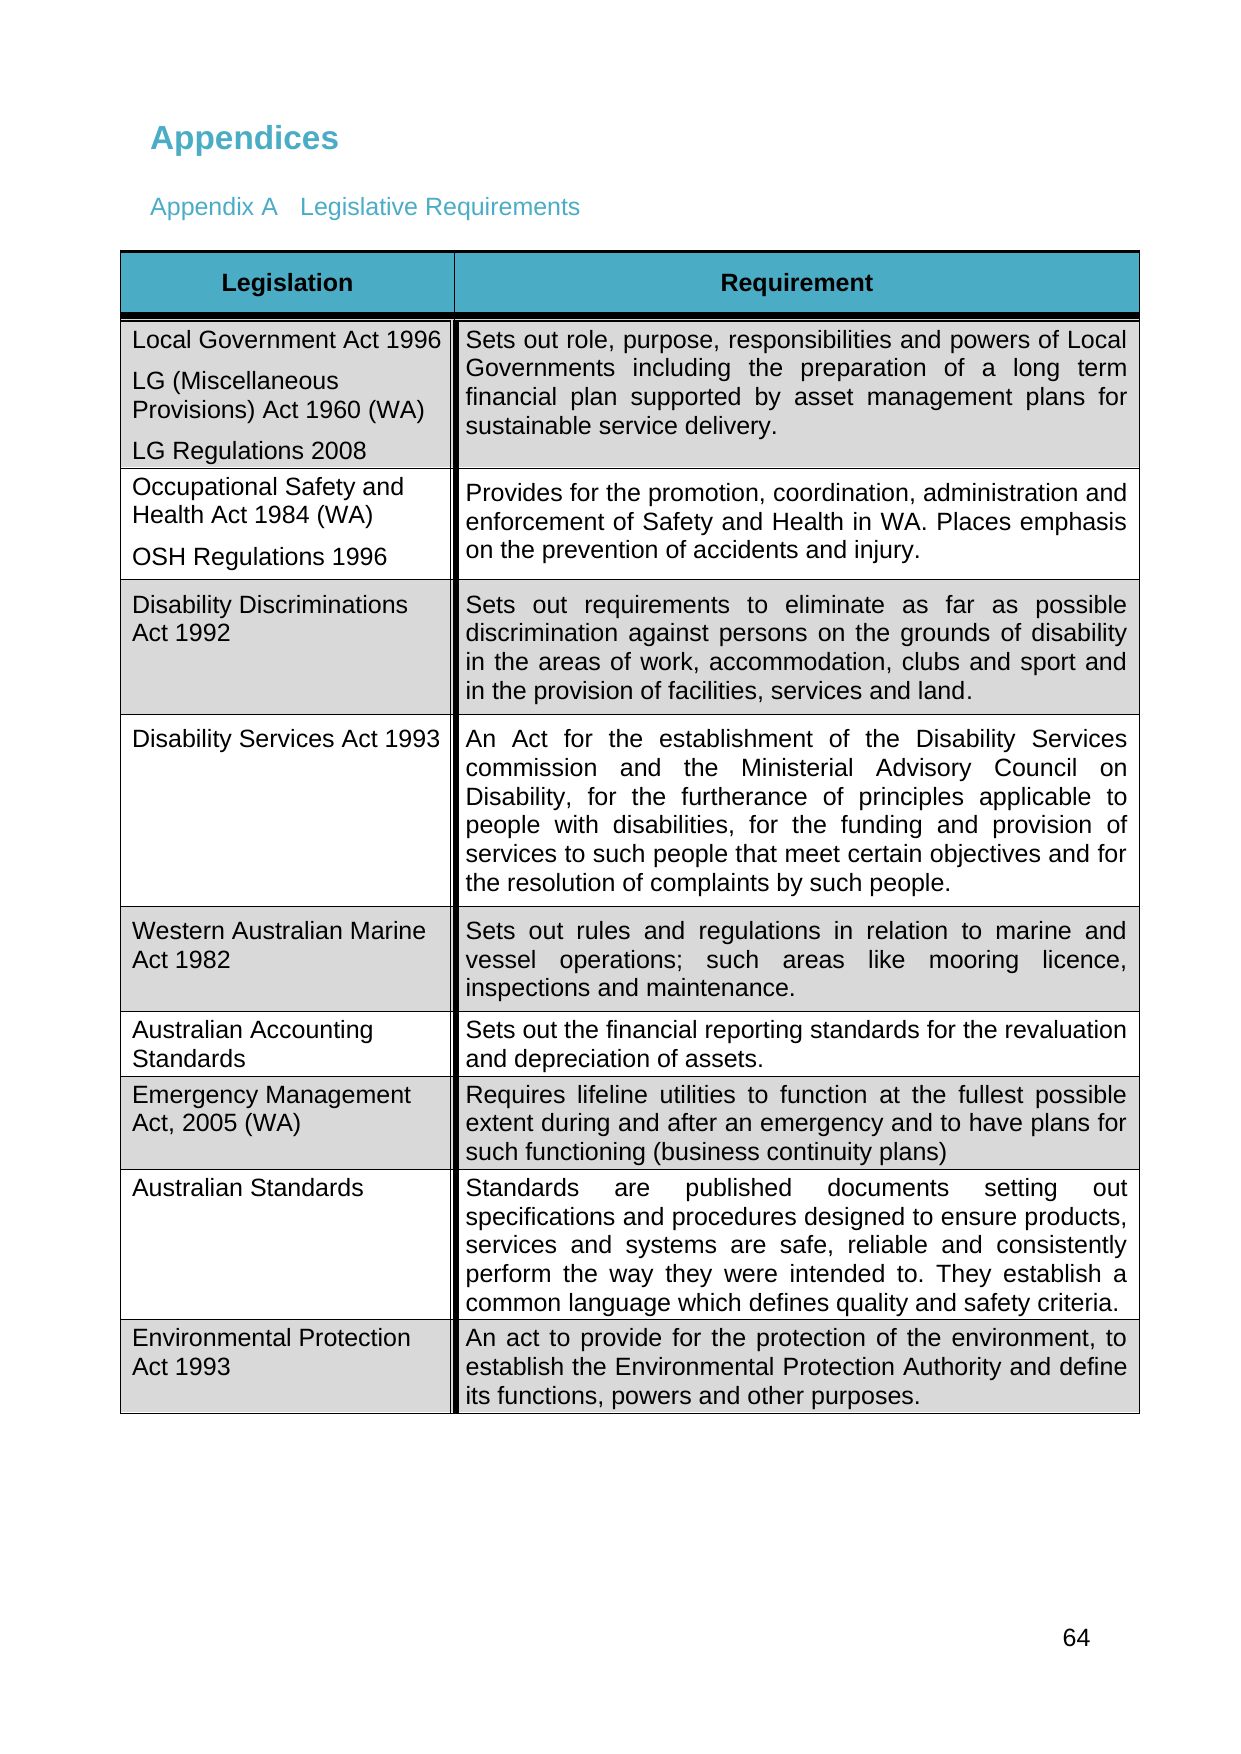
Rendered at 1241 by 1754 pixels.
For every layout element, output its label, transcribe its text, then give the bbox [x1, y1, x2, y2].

table_cell Australian Accounting Standards [121, 1012, 450, 1076]
table_cell Australian Standards [121, 1170, 450, 1319]
table_cell Local Government Act 1996 LG (Miscellaneous Provisions) Act 1960 (WA) LG Regulations 2008 [121, 322, 450, 467]
table_cell Standards are published documents setting out specifications and procedures designed to ensure products, services and systems are safe, reliable and consistently perform the way they were intended to. They establish a common language which defines quality and safety criteria. [459, 1170, 1139, 1319]
table_header Requirement [455, 253, 1139, 312]
table_cell Sets out the financial reporting standards for the revaluation and depreciation of assets. [459, 1012, 1139, 1076]
table_cell An act to provide for the protection of the environment, to establish the Environmental Protection Authority and define its functions, powers and other purposes. [459, 1320, 1139, 1412]
table_cell Disability Services Act 1993 [121, 715, 450, 906]
table_cell Sets out role, purpose, responsibilities and powers of Local Governments including the preparation of a long term financial plan supported by asset management plans for sustainable service delivery. [459, 322, 1139, 467]
table_cell An Act for the establishment of the Disability Services commission and the Ministerial Advisory Council on Disability, for the furtherance of principles applicable to people with disabilities, for the funding and provision of services to such people that meet certain objectives and for the resolution of complaints by such people. [459, 715, 1139, 906]
table_cell Disability Discriminations Act 1992 [121, 580, 450, 714]
table_cell Emergency Management Act, 2005 (WA) [121, 1077, 450, 1169]
table_cell Sets out rules and regulations in relation to marine and vessel operations; such areas like mooring licence, inspections and maintenance. [459, 907, 1139, 1011]
table_cell Environmental Protection Act 1993 [121, 1320, 450, 1412]
text Appendix A Legislative Requirements [150, 192, 1090, 220]
subtitle Appendices [150, 118, 1090, 157]
table_cell Sets out requirements to eliminate as far as possible discrimination against persons on the grounds of disability in the areas of work, accommodation, clubs and sport and in the provision of facilities, services and land. [459, 580, 1139, 714]
table_cell Occupational Safety and Health Act 1984 (WA) OSH Regulations 1996 [121, 469, 450, 579]
table_cell Western Australian Marine Act 1982 [121, 907, 450, 1011]
table_header Legislation [121, 253, 454, 312]
table_cell Provides for the promotion, coordination, administration and enforcement of Safety and Health in WA. Places emphasis on the prevention of accidents and injury. [459, 469, 1139, 579]
table_cell Requires lifeline utilities to function at the fullest possible extent during and after an emergency and to have plans for such functioning (business continuity plans) [459, 1077, 1139, 1169]
